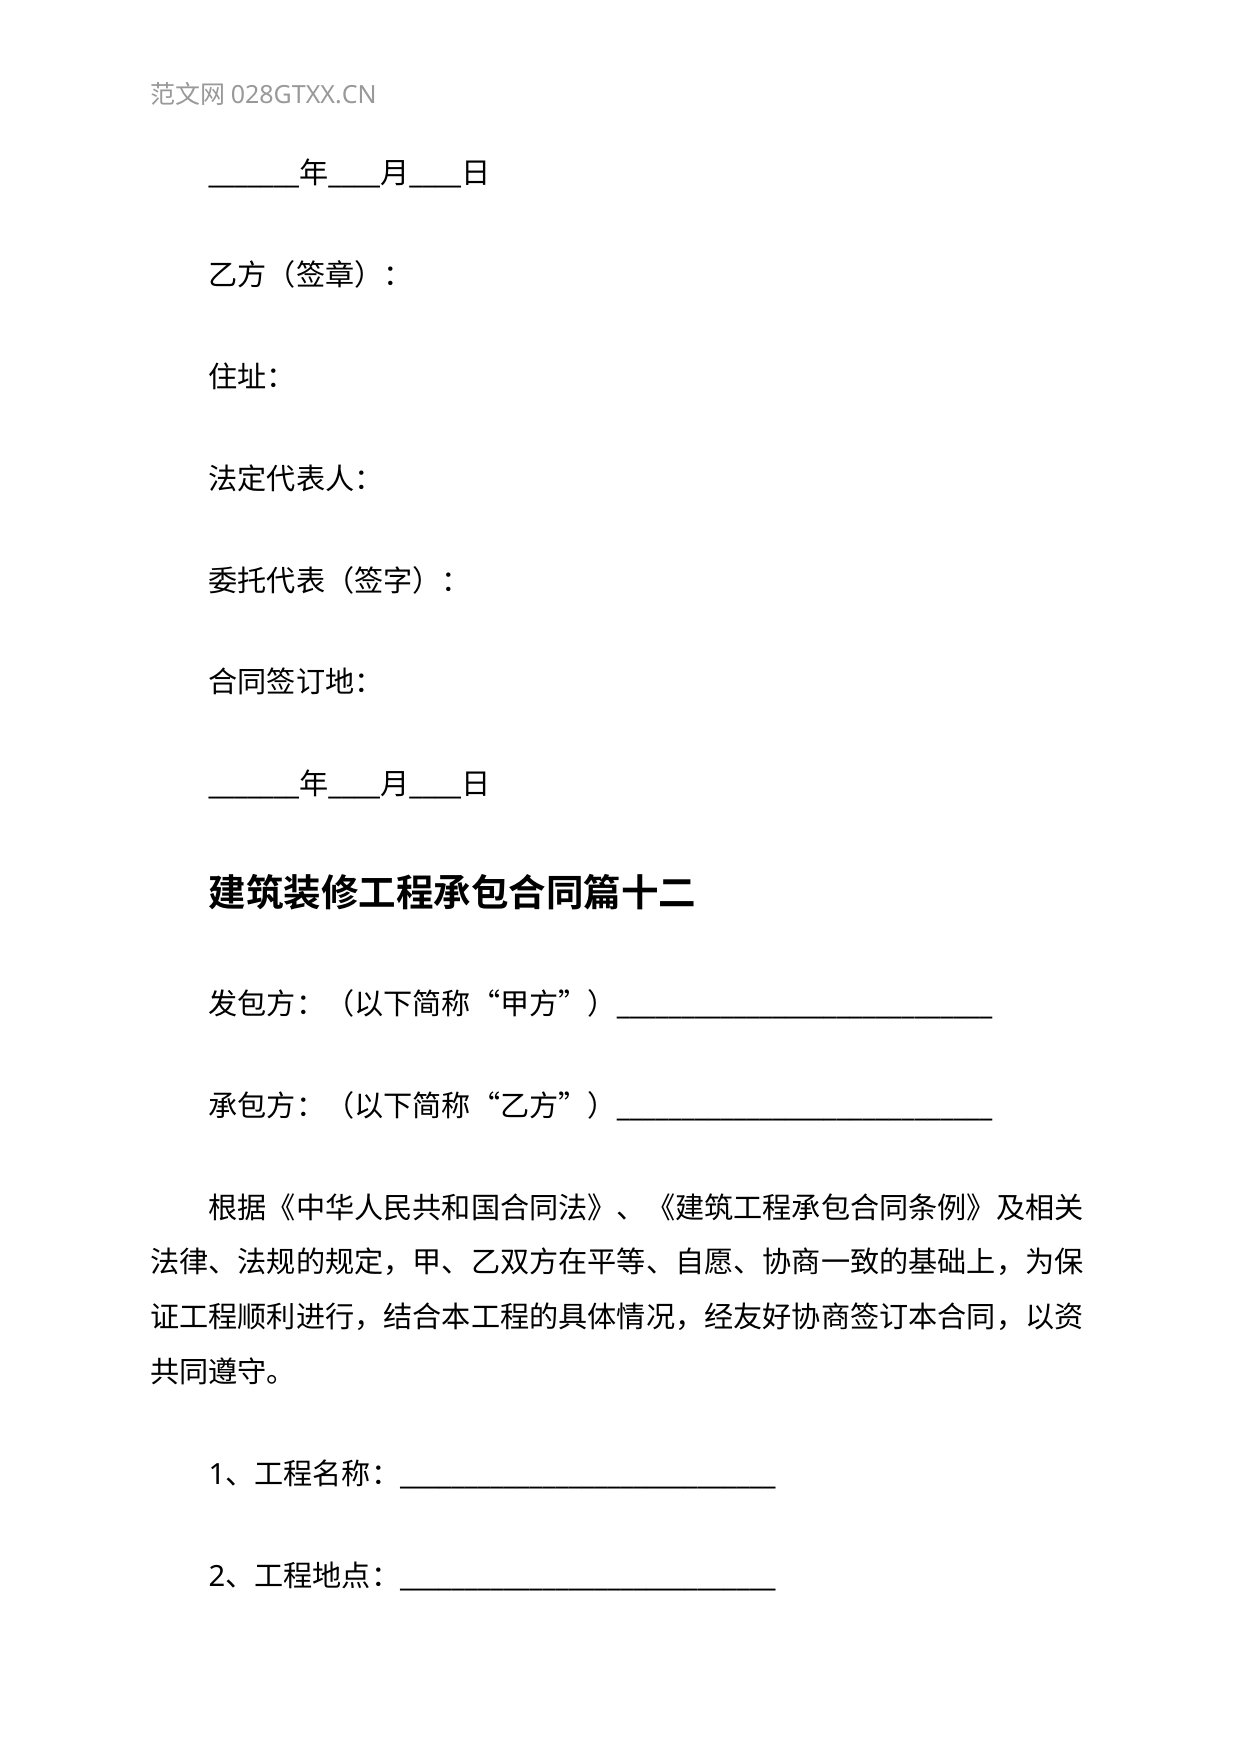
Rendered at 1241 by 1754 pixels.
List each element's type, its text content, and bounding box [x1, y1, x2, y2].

text 2、工程地点：_____________________________ [150, 1553, 1090, 1595]
text 法定代表人： [150, 456, 1090, 498]
text 合同签订地： [150, 659, 1090, 701]
text 发包方：（以下简称“甲方”）_____________________________ [150, 980, 1090, 1023]
text 委托代表（签字）： [150, 557, 1090, 599]
text 1、工程名称：_____________________________ [150, 1451, 1090, 1493]
text 乙方（签章）： [150, 252, 1090, 294]
text _______年____月____日 [150, 761, 1090, 803]
text 承包方：（以下简称“乙方”）_____________________________ [150, 1082, 1090, 1124]
text _______年____月____日 [150, 150, 1090, 192]
text 建筑装修工程承包合同篇十二 [150, 863, 1090, 917]
text 住址： [150, 354, 1090, 396]
text 根据《中华人民共和国合同法》、《建筑工程承包合同条例》及相关法律、法规的规定，甲、乙双方在平等、自愿、协商一致的基础上，为保证工程顺利进行，结合本工程的具体情况，经友好协商签订本合同，以资共同遵守。 [150, 1184, 1090, 1391]
